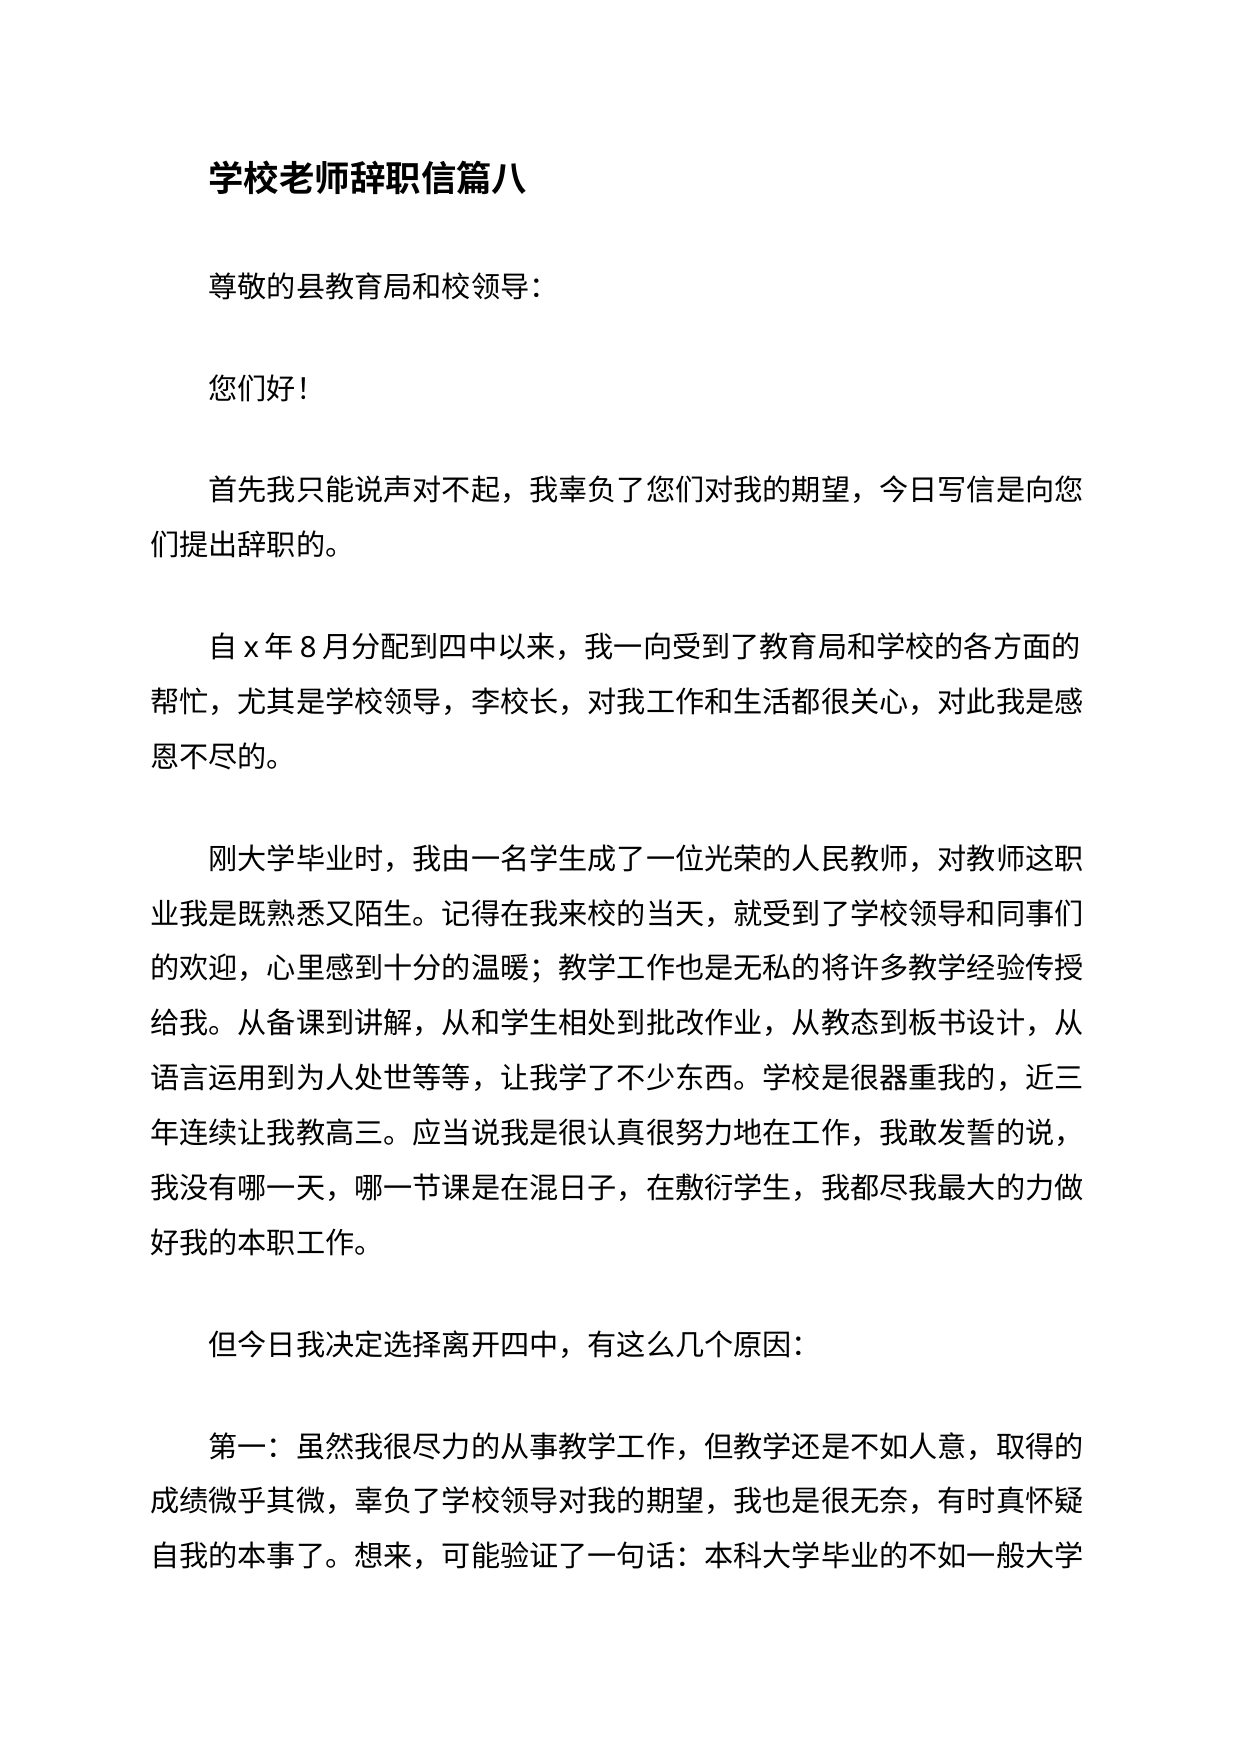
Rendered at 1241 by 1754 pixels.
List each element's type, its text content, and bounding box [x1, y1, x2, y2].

text 首先我只能说声对不起，我辜负了您们对我的期望，今日写信是向您们提出辞职的。 [150, 467, 1090, 564]
text 自x年8月分配到四中以来，我一向受到了教育局和学校的各方面的帮忙，尤其是学校领导，李校长，对我工作和生活都很关心，对此我是感恩不尽的。 [150, 624, 1090, 776]
text 您们好！ [150, 365, 1090, 407]
text 尊敬的县教育局和校领导： [150, 263, 1090, 306]
text 学校老师辞职信篇八 [150, 150, 1090, 201]
text 刚大学毕业时，我由一名学生成了一位光荣的人民教师，对教师这职业我是既熟悉又陌生。记得在我来校的当天，就受到了学校领导和同事们的欢迎，心里感到十分的温暖；教学工作也是无私的将许多教学经验传授给我。从备课到讲解，从和学生相处到批改作业，从教态到板书设计，从语言运用到为人处世等等，让我学了不少东西。学校是很器重我的，近三年连续让我教高三。应当说我是很认真很努力地在工作，我敢发誓的说，我没有哪一天，哪一节课是在混日子，在敷衍学生，我都尽我最大的力做好我的本职工作。 [150, 835, 1090, 1262]
text 但今日我决定选择离开四中，有这么几个原因： [150, 1321, 1090, 1364]
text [150, 1423, 1090, 1575]
